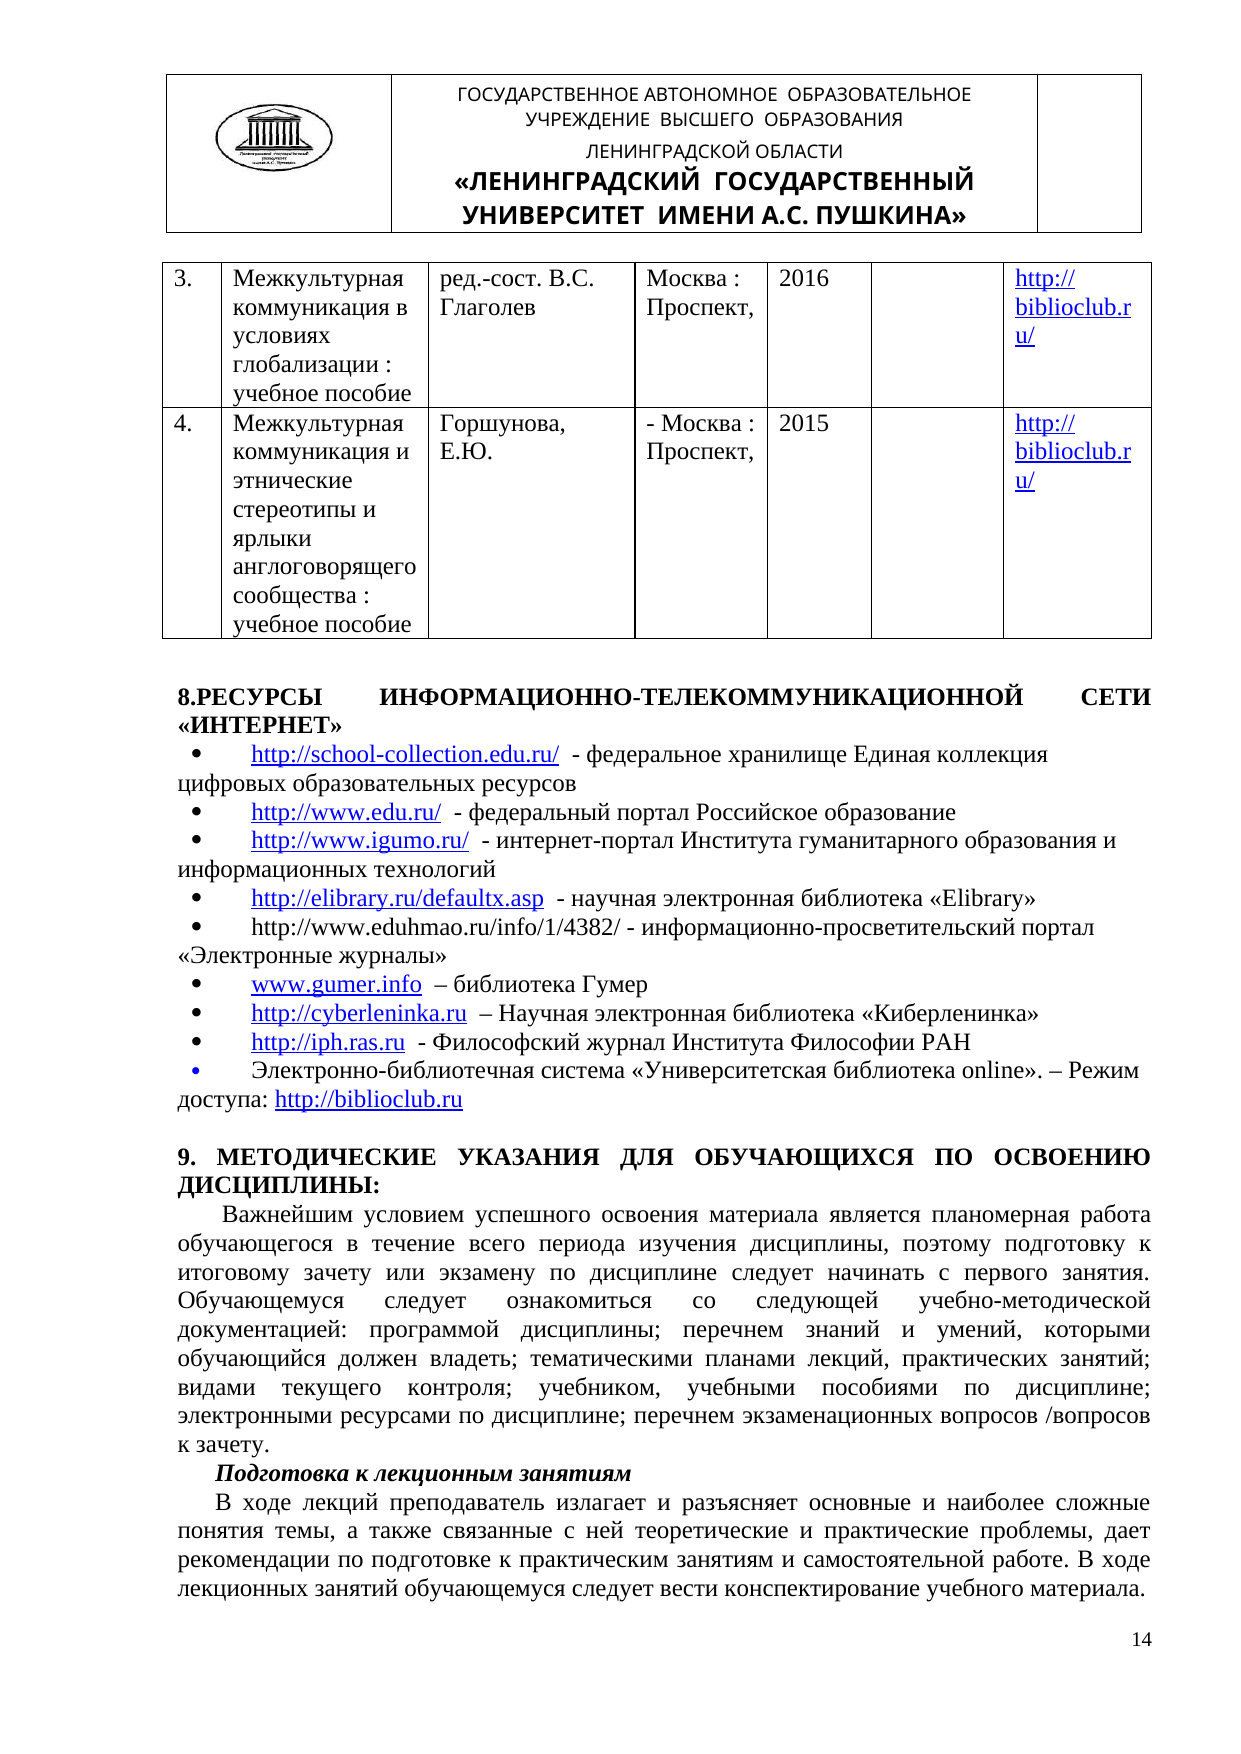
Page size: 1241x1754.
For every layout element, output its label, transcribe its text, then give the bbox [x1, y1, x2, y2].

table_cell Москва : Проспект, [636, 263, 767, 407]
list http://www.edu.ru/ - федеральный портал Российское образование [177, 797, 1152, 826]
list Электронно-библиотечная система «Университетская библиотека online». – Режим доступа: http://biblioclub.ru [177, 1056, 1152, 1113]
table_cell - Москва : Проспект, [636, 408, 767, 638]
table_cell ред.-сост. В.С. Глаголев [429, 263, 634, 407]
list http://www.eduhmao.ru/info/1/4382/ - информационно-просветительский портал «Электронные журналы» [177, 912, 1152, 969]
table_cell http://biblioclub.ru/ [1004, 408, 1151, 638]
list http://iph.ras.ru - Философский журнал Института Философии РАН [177, 1027, 1152, 1056]
text В ходе лекций преподаватель излагает и разъясняет основные и наиболее сложные понятия темы, а также связанные с ней теоретические и практические проблемы, дает рекомендации по подготовке к практическим занятиям и самостоятельной работе. В ходе лекционных занятий обучающемуся следует вести конспектирование учебного материала. [177, 1487, 1152, 1602]
table_cell http://biblioclub.ru/ [1004, 263, 1151, 407]
table_cell [872, 408, 1003, 638]
table_cell [163, 408, 221, 638]
text Подготовка к лекционным занятиям [177, 1458, 1152, 1487]
table_cell Межкультурная коммуникация и этнические стереотипы и ярлыки англоговорящего сообщества : учебное пособие [222, 408, 428, 638]
table_cell [872, 263, 1003, 407]
list www.gumer.info – библиотека Гумер [177, 969, 1152, 998]
table_cell Горшунова, Е.Ю. [429, 408, 634, 638]
text 8.Ресурсы информационно-телекоммуникационной сети «Интернет» [177, 682, 1152, 739]
table_cell Межкультурная коммуникация в условиях глобализации : учебное пособие [222, 263, 428, 407]
list http://school-collection.edu.ru/ - федеральное хранилище Единая коллекция цифровых образовательных ресурсов [177, 739, 1152, 797]
table_cell 2015 [768, 408, 871, 638]
text Важнейшим условием успешного освоения материала является планомерная работа обучающегося в течение всего периода изучения дисциплины, поэтому подготовку к итоговому зачету или экзамену по дисциплине следует начинать с первого занятия. Обучающемуся следует ознакомиться со следующей учебно-методической документацией: программой дисциплины; перечнем знаний и умений, которыми обучающийся должен владеть; тематическими планами лекций, практических занятий; видами текущего контроля; учебником, учебными пособиями по дисциплине; электронными ресурсами по дисциплине; перечнем экзаменационных вопросов /вопросов к зачету. [177, 1199, 1152, 1458]
list http://elibrary.ru/defaultx.asp - научная электронная библиотека «Elibrary» [177, 883, 1152, 912]
picture [187, 75, 371, 202]
list http://cyberleninka.ru – Научная электронная библиотека «Киберленинка» [177, 998, 1152, 1027]
table_cell [163, 263, 221, 407]
table_cell 2016 [768, 263, 871, 407]
text 9. МЕТОДИЧЕСКИЕ УКАЗАНИЯ ДЛЯ ОБУЧАЮЩИХСЯ ПО ОСВОЕНИЮ ДИСЦИПЛИНЫ: [177, 1142, 1152, 1199]
list http://www.igumo.ru/ - интернет-портал Института гуманитарного образования и информационных технологий [177, 826, 1152, 883]
